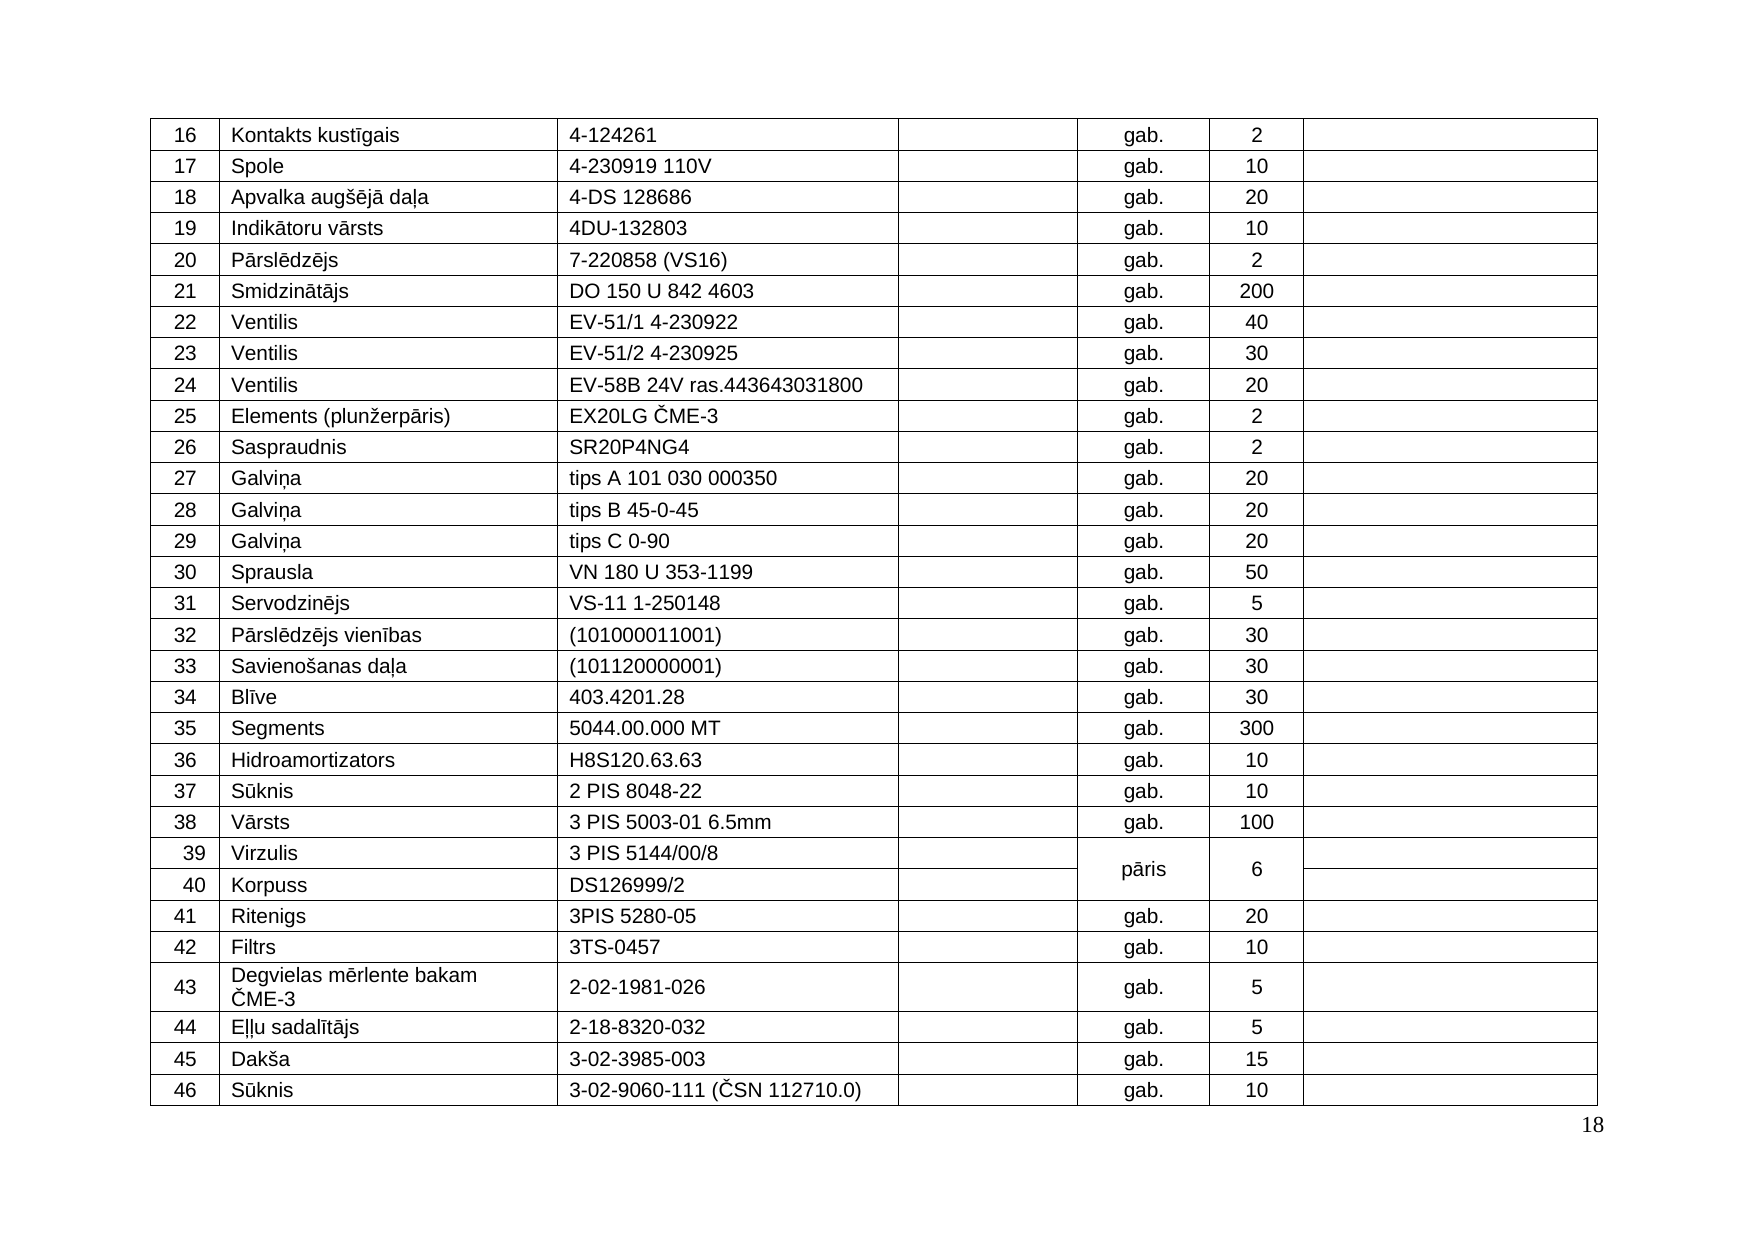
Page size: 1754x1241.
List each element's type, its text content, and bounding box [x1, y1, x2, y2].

table_cell [1304, 151, 1597, 181]
table_cell 200 [1210, 276, 1303, 306]
table_cell [1304, 869, 1597, 899]
table_cell [899, 432, 1077, 462]
table_cell [899, 682, 1077, 712]
table_cell 403.4201.28 [558, 682, 898, 712]
table_cell [1304, 119, 1597, 149]
table_cell 5 [1210, 963, 1303, 1011]
table_cell gab. [1078, 119, 1209, 149]
table_cell gab. [1078, 619, 1209, 649]
table_cell [899, 932, 1077, 962]
table_cell gab. [1078, 776, 1209, 806]
table_cell gab. [1078, 463, 1209, 493]
table_cell 2 [1210, 244, 1303, 274]
table_cell VN 180 U 353-1199 [558, 557, 898, 587]
table_cell 34 [151, 682, 219, 712]
table_cell 21 [151, 276, 219, 306]
table_cell [1304, 494, 1597, 524]
table_cell 43 [151, 963, 219, 1011]
table_cell pāris [1078, 838, 1209, 899]
table_cell [899, 869, 1077, 899]
table_cell gab. [1078, 557, 1209, 587]
table_cell [899, 901, 1077, 931]
table_cell 38 [151, 807, 219, 837]
table_cell 20 [1210, 182, 1303, 212]
table_cell 2-18-8320-032 [558, 1012, 898, 1042]
table_cell 27 [151, 463, 219, 493]
table_cell [899, 119, 1077, 149]
table_cell Sūknis [220, 776, 557, 806]
table_cell Galviņa [220, 463, 557, 493]
table_cell 40 [1210, 307, 1303, 337]
table_cell Sprausla [220, 557, 557, 587]
table_cell 17 [151, 151, 219, 181]
table_cell 10 [1210, 932, 1303, 962]
table_cell Savienošanas daļa [220, 651, 557, 681]
table_cell [899, 338, 1077, 368]
table_cell 2 PIS 8048-22 [558, 776, 898, 806]
table_cell Dakša [220, 1043, 557, 1073]
table_cell 3 PIS 5003-01 6.5mm [558, 807, 898, 837]
table_cell 39 [151, 838, 219, 868]
table_cell [1304, 807, 1597, 837]
table_cell [899, 807, 1077, 837]
table_cell gab. [1078, 932, 1209, 962]
table_cell [1304, 1012, 1597, 1042]
table_cell 20 [1210, 463, 1303, 493]
table_cell VS-11 1-250148 [558, 588, 898, 618]
table_cell 41 [151, 901, 219, 931]
table_cell [899, 213, 1077, 243]
table_cell EX20LG ČME-3 [558, 401, 898, 431]
table_cell gab. [1078, 338, 1209, 368]
table_cell 25 [151, 401, 219, 431]
table_cell 32 [151, 619, 219, 649]
table_cell Saspraudnis [220, 432, 557, 462]
table_cell Smidzinātājs [220, 276, 557, 306]
table_cell 5044.00.000 MT [558, 713, 898, 743]
table_cell [899, 776, 1077, 806]
table_cell gab. [1078, 588, 1209, 618]
table_cell Apvalka augšējā daļa [220, 182, 557, 212]
table_cell EV-51/2 4-230925 [558, 338, 898, 368]
table_cell 36 [151, 744, 219, 774]
table_cell [1304, 213, 1597, 243]
table_cell 30 [1210, 682, 1303, 712]
table_cell 18 [151, 182, 219, 212]
table_cell 300 [1210, 713, 1303, 743]
table_cell [899, 588, 1077, 618]
table_cell DS126999/2 [558, 869, 898, 899]
table_cell 2 [1210, 119, 1303, 149]
table_cell [899, 526, 1077, 556]
table_cell 30 [1210, 619, 1303, 649]
table_cell 3-02-3985-003 [558, 1043, 898, 1073]
table_cell [1304, 463, 1597, 493]
table_cell 3 PIS 5144/00/8 [558, 838, 898, 868]
table_cell gab. [1078, 1043, 1209, 1073]
table_cell H8S120.63.63 [558, 744, 898, 774]
table_cell [899, 619, 1077, 649]
table_cell 33 [151, 651, 219, 681]
table_cell (101000011001) [558, 619, 898, 649]
table_cell gab. [1078, 151, 1209, 181]
table_cell 35 [151, 713, 219, 743]
table_cell gab. [1078, 713, 1209, 743]
table_cell 16 [151, 119, 219, 149]
table_cell Pārslēdzējs vienības [220, 619, 557, 649]
table_cell gab. [1078, 651, 1209, 681]
table_cell [899, 494, 1077, 524]
table_cell [1304, 619, 1597, 649]
table_cell 10 [1210, 1075, 1303, 1105]
table_cell 29 [151, 526, 219, 556]
table_cell [1304, 776, 1597, 806]
table_cell 30 [151, 557, 219, 587]
table_cell [1304, 744, 1597, 774]
table_cell EV-58B 24V ras.443643031800 [558, 369, 898, 399]
table_cell Kontakts kustīgais [220, 119, 557, 149]
table_cell [899, 463, 1077, 493]
table_cell 15 [1210, 1043, 1303, 1073]
table_cell 7-220858 (VS16) [558, 244, 898, 274]
table_cell gab. [1078, 401, 1209, 431]
table_cell 6 [1210, 838, 1303, 899]
table_cell [899, 244, 1077, 274]
table_cell 2 [1210, 401, 1303, 431]
table_cell 5 [1210, 1012, 1303, 1042]
table_cell gab. [1078, 432, 1209, 462]
table_cell [1304, 369, 1597, 399]
table_cell SR20P4NG4 [558, 432, 898, 462]
table_cell 2 [1210, 432, 1303, 462]
table_cell 44 [151, 1012, 219, 1042]
table_cell EV-51/1 4-230922 [558, 307, 898, 337]
table_cell Ritenigs [220, 901, 557, 931]
table_cell [899, 369, 1077, 399]
table_cell Spole [220, 151, 557, 181]
table_cell gab. [1078, 213, 1209, 243]
table_cell [899, 1075, 1077, 1105]
table_cell 10 [1210, 213, 1303, 243]
table_cell gab. [1078, 307, 1209, 337]
table_cell [1304, 244, 1597, 274]
table_cell 26 [151, 432, 219, 462]
table_cell gab. [1078, 1075, 1209, 1105]
table_cell gab. [1078, 901, 1209, 931]
table_cell 50 [1210, 557, 1303, 587]
table_cell Indikātoru vārsts [220, 213, 557, 243]
table_cell tips B 45-0-45 [558, 494, 898, 524]
table_cell [1304, 1075, 1597, 1105]
table_cell [1304, 307, 1597, 337]
table_cell [899, 557, 1077, 587]
table_cell Eļļu sadalītājs [220, 1012, 557, 1042]
table_cell 24 [151, 369, 219, 399]
table_cell Virzulis [220, 838, 557, 868]
table_cell [899, 182, 1077, 212]
table_cell [1304, 1043, 1597, 1073]
table_cell 3TS-0457 [558, 932, 898, 962]
table_cell 22 [151, 307, 219, 337]
table_cell gab. [1078, 963, 1209, 1011]
table_cell gab. [1078, 182, 1209, 212]
table_cell 20 [1210, 901, 1303, 931]
table_cell Ventilis [220, 307, 557, 337]
table_cell [899, 401, 1077, 431]
table_cell DO 150 U 842 4603 [558, 276, 898, 306]
table_cell [1304, 932, 1597, 962]
table_cell [1304, 651, 1597, 681]
table_cell 4-124261 [558, 119, 898, 149]
table_cell [1304, 713, 1597, 743]
table_cell 2-02-1981-026 [558, 963, 898, 1011]
table_cell [899, 744, 1077, 774]
table_cell 19 [151, 213, 219, 243]
table_cell Segments [220, 713, 557, 743]
table_cell [1304, 557, 1597, 587]
table_cell 31 [151, 588, 219, 618]
table_cell 3-02-9060-111 (ČSN 112710.0) [558, 1075, 898, 1105]
table_cell Hidroamortizators [220, 744, 557, 774]
table_cell Ventilis [220, 338, 557, 368]
table_cell tips A 101 030 000350 [558, 463, 898, 493]
table_cell gab. [1078, 807, 1209, 837]
table_cell Filtrs [220, 932, 557, 962]
table_cell 4-DS 128686 [558, 182, 898, 212]
table_cell 20 [1210, 526, 1303, 556]
table_cell [1304, 401, 1597, 431]
table_cell Blīve [220, 682, 557, 712]
table_cell 42 [151, 932, 219, 962]
table_cell 23 [151, 338, 219, 368]
table_cell [899, 838, 1077, 868]
table_cell (101120000001) [558, 651, 898, 681]
table_cell 45 [151, 1043, 219, 1073]
table_cell tips C 0-90 [558, 526, 898, 556]
table_cell 20 [1210, 494, 1303, 524]
table_cell Sūknis [220, 1075, 557, 1105]
table_cell 3PIS 5280-05 [558, 901, 898, 931]
table_cell 4DU-132803 [558, 213, 898, 243]
table_cell Servodzinējs [220, 588, 557, 618]
table_cell 30 [1210, 651, 1303, 681]
table_cell 28 [151, 494, 219, 524]
table_cell Ventilis [220, 369, 557, 399]
table_cell [899, 276, 1077, 306]
table_cell 10 [1210, 744, 1303, 774]
table_cell [899, 651, 1077, 681]
table_cell Galviņa [220, 526, 557, 556]
table_cell [899, 307, 1077, 337]
table_cell 4-230919 110V [558, 151, 898, 181]
table_cell Vārsts [220, 807, 557, 837]
table_cell [1304, 963, 1597, 1011]
table_cell 40 [151, 869, 219, 899]
table_cell Degvielas mērlente bakam ČME-3 [220, 963, 557, 1011]
table_cell 37 [151, 776, 219, 806]
table_cell gab. [1078, 494, 1209, 524]
table_cell [1304, 901, 1597, 931]
table_cell Korpuss [220, 869, 557, 899]
table_cell 10 [1210, 776, 1303, 806]
table_cell gab. [1078, 526, 1209, 556]
table_cell [1304, 432, 1597, 462]
table_cell [1304, 338, 1597, 368]
table_cell 30 [1210, 338, 1303, 368]
table_cell Elements (plunžerpāris) [220, 401, 557, 431]
table_cell 20 [1210, 369, 1303, 399]
table_cell [1304, 682, 1597, 712]
table_cell [1304, 588, 1597, 618]
table_cell [1304, 276, 1597, 306]
table_cell gab. [1078, 682, 1209, 712]
table_cell [899, 151, 1077, 181]
table_cell [899, 963, 1077, 1011]
table_cell gab. [1078, 369, 1209, 399]
table_cell Galviņa [220, 494, 557, 524]
table_cell [1304, 182, 1597, 212]
table_cell Pārslēdzējs [220, 244, 557, 274]
table_cell [1304, 838, 1597, 868]
table_cell gab. [1078, 744, 1209, 774]
table_cell [1304, 526, 1597, 556]
table_cell 5 [1210, 588, 1303, 618]
table_cell 10 [1210, 151, 1303, 181]
table_cell 100 [1210, 807, 1303, 837]
table_cell gab. [1078, 1012, 1209, 1042]
table_cell gab. [1078, 276, 1209, 306]
table_cell gab. [1078, 244, 1209, 274]
table_cell [899, 713, 1077, 743]
table_cell [899, 1043, 1077, 1073]
table_cell [899, 1012, 1077, 1042]
table_cell 46 [151, 1075, 219, 1105]
table_cell 20 [151, 244, 219, 274]
